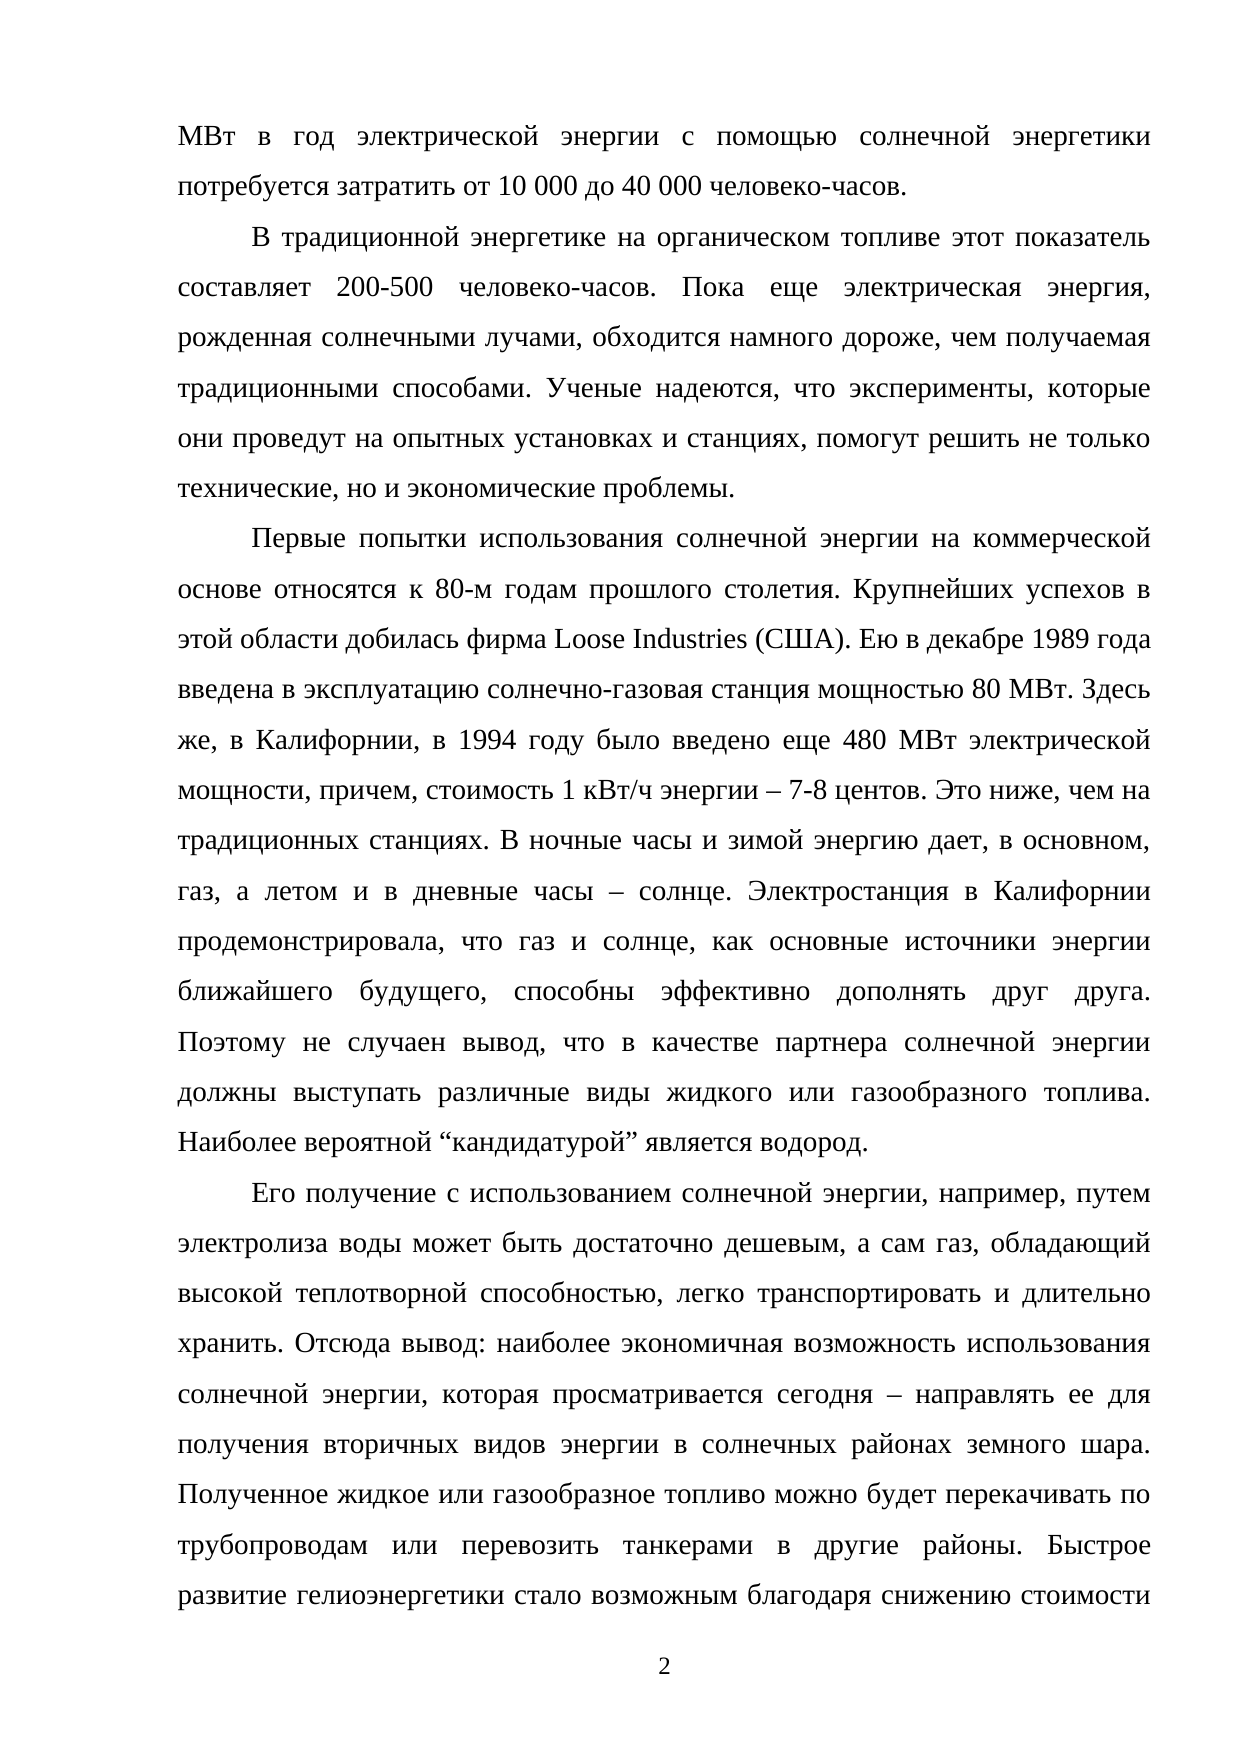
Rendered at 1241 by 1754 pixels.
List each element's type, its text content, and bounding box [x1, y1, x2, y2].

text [177, 118, 1152, 202]
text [177, 1175, 1152, 1611]
text Первые попытки использования солнечной энергии на коммерческой основе относятся к 80-м годам прошлого столетия. Крупнейших успехов в этой области добилась фирма Loose Industries (США). Ею в декабре 1989 года введена в эксплуатацию солнечно-газовая станция мощностью 80 МВт. Здесь же, в Калифорнии, в 1994 году было введено еще 480 МВт электрической мощности, причем, стоимость 1 кВт/ч энергии – 7-8 центов. Это ниже, чем на традиционных станциях. В ночные часы и зимой энергию дает, в основном, газ, а летом и в дневные часы – солнце. Электростанция в Калифорнии продемонстрировала, что газ и солнце, как основные источники энергии ближайшего будущего, способны эффективно дополнять друг друга. Поэтому не случаен вывод, что в качестве партнера солнечной энергии должны выступать различные виды жидкого или газообразного топлива. Наиболее вероятной “кандидатурой” является водород. [177, 521, 1152, 1158]
text В традиционной энергетике на органическом топливе этот показатель составляет 200-500 человеко-часов. Пока еще электрическая энергия, рожденная солнечными лучами, обходится намного дороже, чем получаемая традиционными способами. Ученые надеются, что эксперименты, которые они проведут на опытных установках и станциях, помогут решить не только технические, но и экономические проблемы. [177, 219, 1152, 504]
